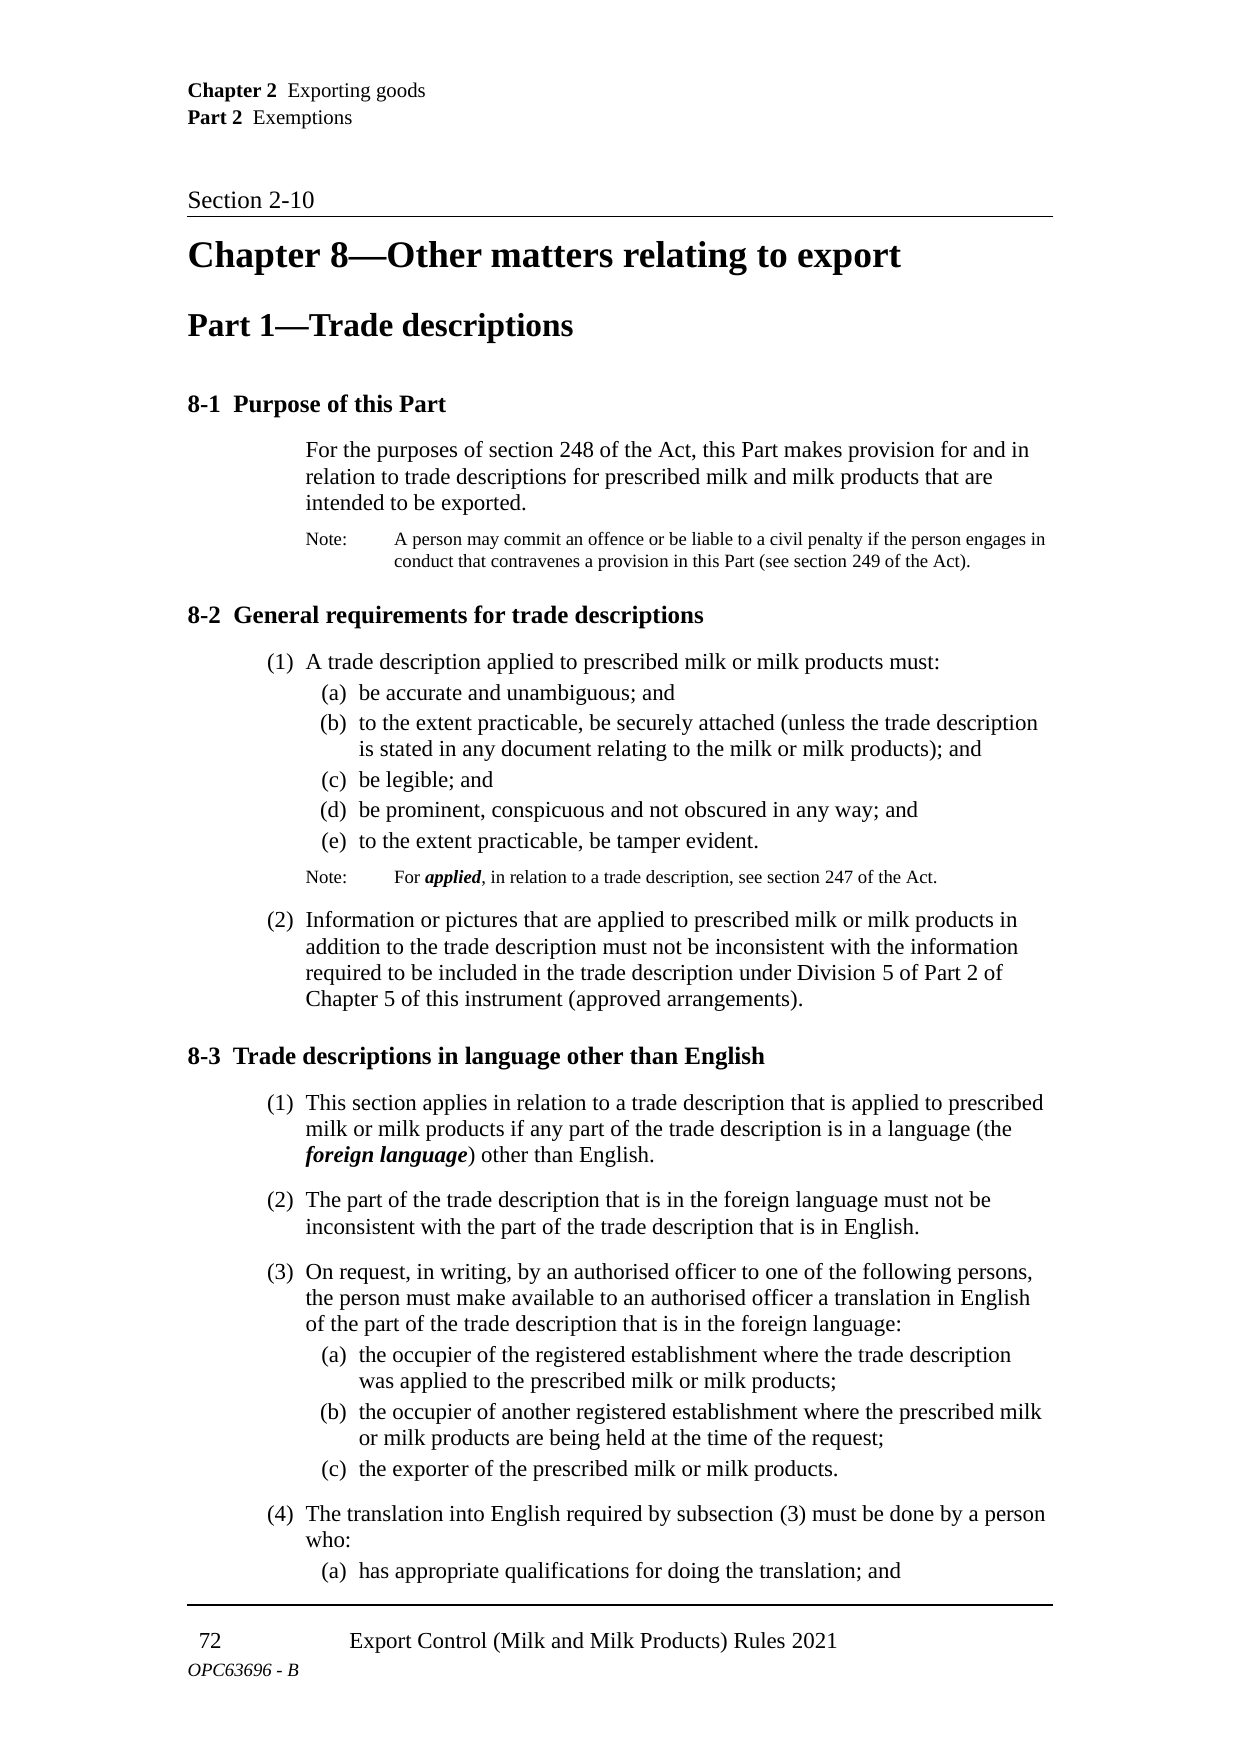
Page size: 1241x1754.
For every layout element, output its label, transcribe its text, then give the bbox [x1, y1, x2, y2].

text (b) to the extent practicable, be securely attached (unless the trade description is stated in any document relating to the milk or milk products); and [187, 709, 1053, 762]
text (3) On request, in writing, by an authorised officer to one of the following persons, the person must make available to an authorised officer a translation in English of the part of the trade description that is in the foreign language: [187, 1258, 1053, 1337]
text (b) the occupier of another registered establishment where the prescribed milk or milk products are being held at the time of the request; [187, 1398, 1053, 1451]
text (1) This section applies in relation to a trade description that is applied to prescribed milk or milk products if any part of the trade description is in a language (the foreign language) other than English. [187, 1088, 1053, 1168]
text (e) to the extent practicable, be tamper evident. [187, 827, 1053, 853]
text (2) Information or pictures that are applied to prescribed milk or milk products in addition to the trade description must not be inconsistent with the information required to be included in the trade description under Division 5 of Part 2 of Chapter 5 of this instrument (approved arrangements). [187, 906, 1053, 1012]
text (d) be prominent, conspicuous and not obscured in any way; and [187, 797, 1053, 823]
text (a) the occupier of the registered establishment where the trade description was applied to the prescribed milk or milk products; [187, 1341, 1053, 1394]
text (c) the exporter of the prescribed milk or milk products. [187, 1455, 1053, 1481]
text (a) be accurate and unambiguous; and [187, 679, 1053, 705]
text (1) A trade description applied to prescribed milk or milk products must: [187, 648, 1053, 674]
text Part 1—Trade descriptions [187, 305, 1053, 343]
text Chapter 8—Other matters relating to export [187, 233, 1053, 276]
text 8-3 Trade descriptions in language other than English [187, 1041, 1053, 1070]
text (2) The part of the trade description that is in the foreign language must not be inconsistent with the part of the trade description that is in English. [187, 1186, 1053, 1239]
text Note: For applied, in relation to a trade description, see section 247 of the Act. [305, 866, 1053, 888]
text For the purposes of section 248 of the Act, this Part makes provision for and in relation to trade descriptions for prescribed milk and milk products that are intended to be exported. [187, 437, 1053, 516]
text (4) The translation into English required by subsection (3) must be done by a person who: [187, 1500, 1053, 1553]
text (a) has appropriate qualifications for doing the translation; and [187, 1557, 1053, 1583]
text 8-2 General requirements for trade descriptions [187, 601, 1053, 629]
text 8-1 Purpose of this Part [187, 389, 1053, 418]
text (c) be legible; and [187, 766, 1053, 792]
text Note: A person may commit an offence or be liable to a civil penalty if the person engages in conduct that contravenes a provision in this Part (see section 249 of the Act). [305, 528, 1053, 571]
